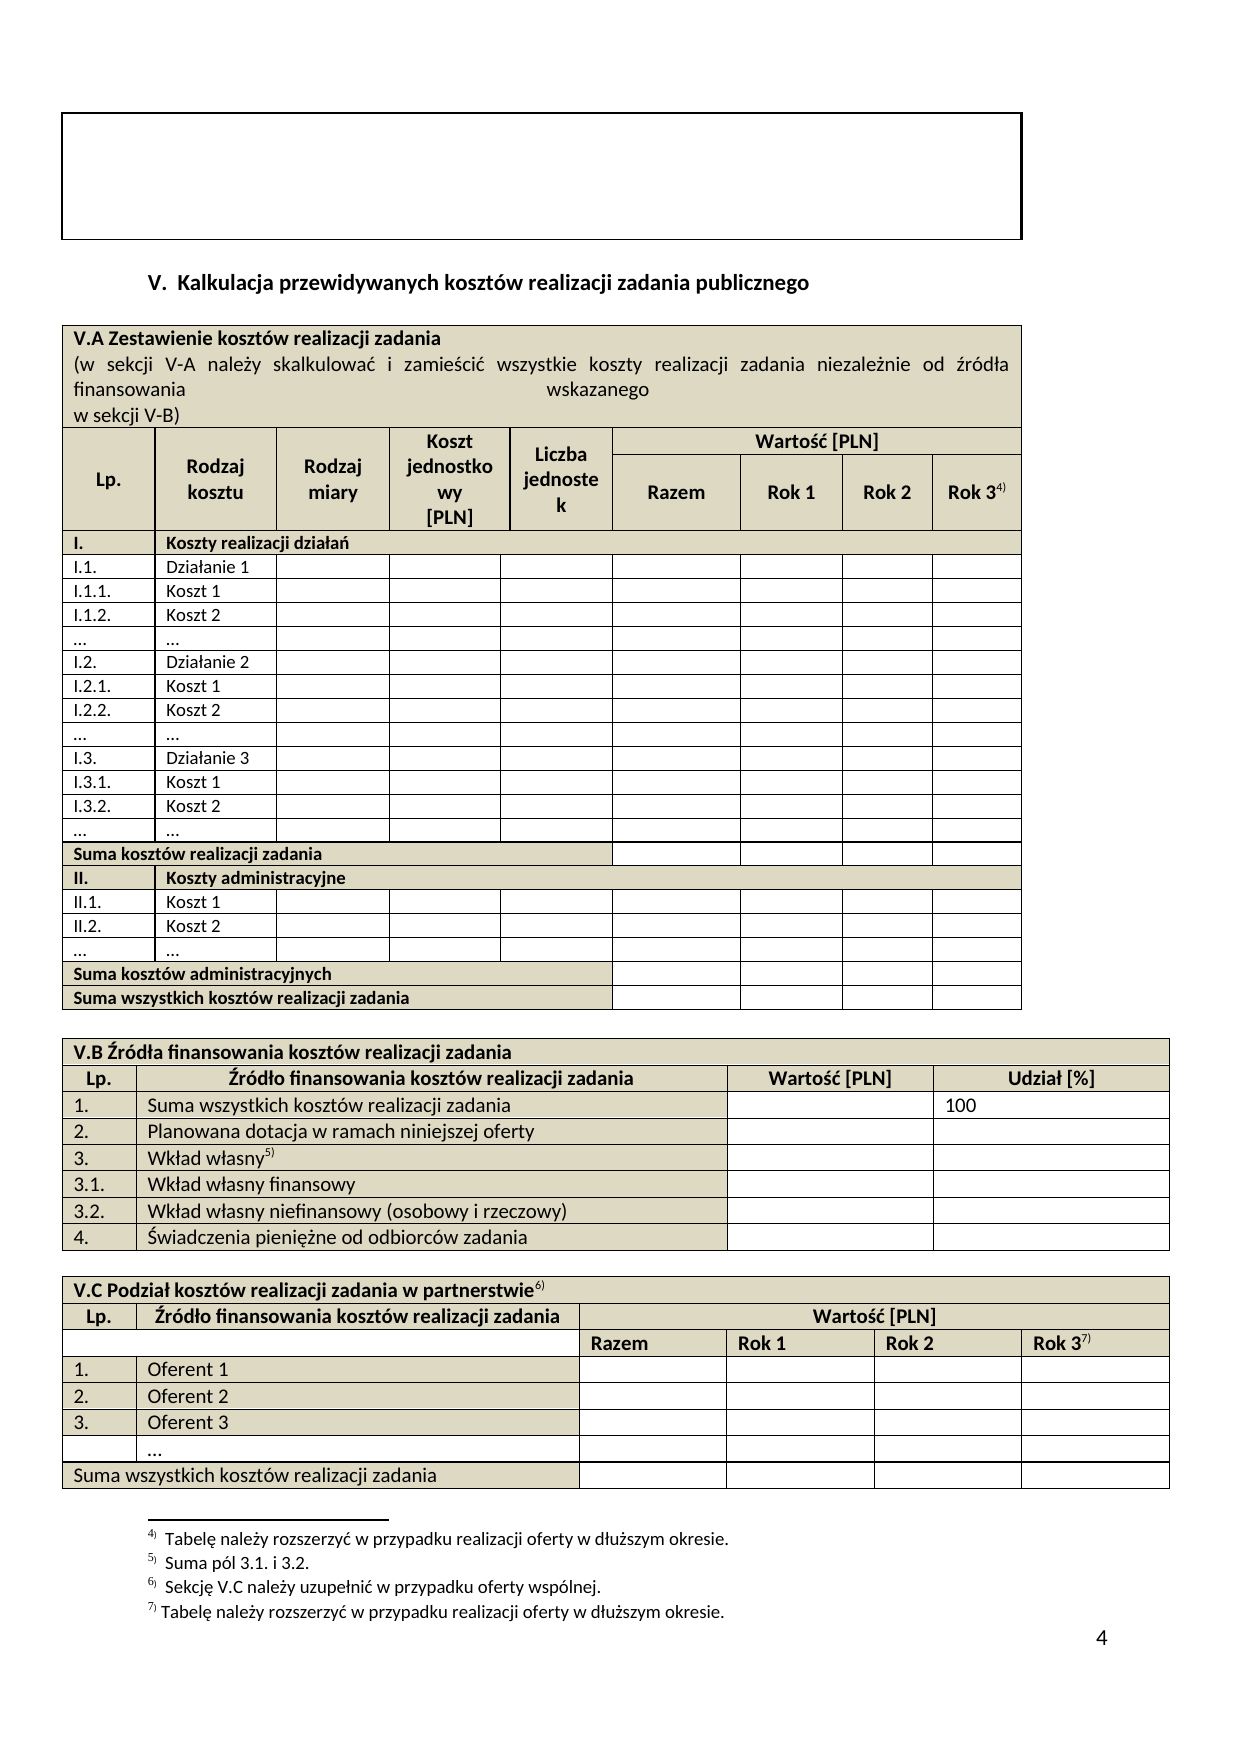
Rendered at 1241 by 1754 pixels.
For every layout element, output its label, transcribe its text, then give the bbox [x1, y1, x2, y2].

table_cell Oferent 2 [137, 1383, 579, 1408]
table_cell [741, 603, 842, 626]
table_cell I.1.1. [63, 579, 154, 602]
table_cell [741, 890, 842, 913]
table_cell [727, 1357, 874, 1382]
table_cell Rok 1 [741, 455, 842, 530]
table_cell [390, 938, 500, 961]
table_cell … [156, 938, 276, 961]
table_cell [934, 1119, 1169, 1144]
table_cell [613, 603, 740, 626]
table_cell [501, 651, 612, 674]
table_cell [501, 747, 612, 769]
table_cell [933, 962, 1021, 985]
table_cell [933, 795, 1021, 817]
table_cell 3.2. [63, 1198, 136, 1223]
table_cell [728, 1119, 933, 1144]
table_cell [843, 938, 932, 961]
table_cell [1022, 1410, 1169, 1435]
table_cell [843, 843, 932, 865]
table_cell [613, 747, 740, 769]
table_cell [741, 938, 842, 961]
table_cell [390, 914, 500, 937]
table_cell 3. [63, 1145, 136, 1170]
table_cell Rok 3) [1022, 1330, 1169, 1356]
table_cell [843, 819, 932, 841]
table_cell [613, 579, 740, 602]
table_cell 1. [63, 1092, 136, 1117]
table_cell [613, 795, 740, 817]
table_cell [933, 771, 1021, 793]
table_cell … [156, 723, 276, 746]
table_cell [741, 843, 842, 865]
table_cell [63, 1330, 579, 1356]
table_cell I.2.1. [63, 675, 154, 698]
table_cell [277, 675, 389, 698]
table_cell Wartość [PLN] [728, 1066, 933, 1091]
table_cell [277, 938, 389, 961]
table_cell 4. [63, 1224, 136, 1250]
table_cell Wartość [PLN] [613, 428, 1021, 454]
table_cell [741, 771, 842, 793]
table_cell [501, 555, 612, 578]
table_cell Koszt jednostkowy [PLN] [390, 428, 509, 530]
table_cell Oferent 1 [137, 1357, 579, 1382]
table_cell [934, 1198, 1169, 1223]
table_cell [63, 114, 1020, 239]
table_cell [728, 1198, 933, 1223]
table_cell [843, 627, 932, 650]
table_cell [277, 819, 389, 841]
table_cell [390, 579, 500, 602]
table_cell [843, 651, 932, 674]
table_cell [843, 962, 932, 985]
table_cell [741, 962, 842, 985]
table_cell [728, 1171, 933, 1197]
table_cell … [63, 723, 154, 746]
table_cell [580, 1436, 726, 1461]
table_cell [277, 914, 389, 937]
table_cell [728, 1092, 933, 1117]
table_cell [580, 1410, 726, 1435]
table_cell [934, 1171, 1169, 1197]
table_cell [933, 579, 1021, 602]
table_cell Działanie 2 [156, 651, 276, 674]
table_cell [277, 771, 389, 793]
table_cell Suma kosztów administracyjnych [63, 962, 612, 985]
table_cell [390, 675, 500, 698]
table_cell [501, 819, 612, 841]
table_cell [741, 795, 842, 817]
table_cell [933, 675, 1021, 698]
table_cell I.3. [63, 747, 154, 769]
table_cell [843, 579, 932, 602]
table_cell Oferent 3 [137, 1410, 579, 1435]
table_cell [875, 1410, 1021, 1435]
table_cell [933, 914, 1021, 937]
table_cell [613, 675, 740, 698]
table_cell [613, 843, 740, 865]
table_cell I.1.2. [63, 603, 154, 626]
table_cell I. [63, 531, 154, 554]
table_cell Koszty realizacji działań [156, 531, 1021, 554]
table_cell [741, 579, 842, 602]
table_cell [277, 699, 389, 722]
table_cell [501, 723, 612, 746]
table_cell [727, 1383, 874, 1408]
table_cell [613, 555, 740, 578]
table_cell Koszt 2 [156, 914, 276, 937]
table_cell [933, 651, 1021, 674]
table_cell [390, 651, 500, 674]
table_cell [843, 890, 932, 913]
table_cell I.3.2. [63, 795, 154, 817]
table_cell [390, 555, 500, 578]
table_cell Rodzaj miary [277, 428, 389, 530]
table_cell I.3.1. [63, 771, 154, 793]
table_cell [613, 699, 740, 722]
table_cell Koszt 1 [156, 771, 276, 793]
table_cell [1022, 1463, 1169, 1488]
table_cell [933, 699, 1021, 722]
table_cell [843, 771, 932, 793]
table_cell [613, 890, 740, 913]
table_cell Rok 2 [875, 1330, 1021, 1356]
table_cell [501, 890, 612, 913]
table_cell I.2.2. [63, 699, 154, 722]
table_cell [933, 555, 1021, 578]
table_cell [390, 819, 500, 841]
table_cell … [63, 627, 154, 650]
table_cell [1022, 1357, 1169, 1382]
table_header V.B Źródła finansowania kosztów realizacji zadania [63, 1039, 1169, 1064]
table_cell [875, 1463, 1021, 1488]
table_cell … [137, 1436, 579, 1461]
table_cell [933, 603, 1021, 626]
table_cell [875, 1357, 1021, 1382]
table_cell [613, 627, 740, 650]
table_cell [390, 627, 500, 650]
table_cell [741, 651, 842, 674]
table_cell [933, 723, 1021, 746]
table_cell [741, 914, 842, 937]
table_cell [843, 914, 932, 937]
table_cell Wartość [PLN] [580, 1304, 1169, 1329]
table_cell Razem [613, 455, 740, 530]
table_cell [613, 938, 740, 961]
table_cell Koszt 2 [156, 795, 276, 817]
table_cell Koszt 1 [156, 890, 276, 913]
text V. Kalkulacja przewidywanych kosztów realizacji zadania publicznego [148, 268, 1107, 296]
table_cell [933, 890, 1021, 913]
table_cell [1022, 1436, 1169, 1461]
table_cell [613, 962, 740, 985]
table_cell Koszt 1 [156, 579, 276, 602]
table_cell [501, 579, 612, 602]
table_cell [933, 986, 1021, 1009]
table_cell Źródło finansowania kosztów realizacji zadania [137, 1304, 579, 1329]
table_cell [934, 1224, 1169, 1250]
table_cell I.1. [63, 555, 154, 578]
table_cell [277, 890, 389, 913]
table_cell [613, 914, 740, 937]
table_cell [875, 1383, 1021, 1408]
table_cell [843, 603, 932, 626]
table_cell Wkład własny) [137, 1145, 727, 1170]
table_cell [580, 1463, 726, 1488]
table_cell [728, 1224, 933, 1250]
table_cell [390, 890, 500, 913]
table_cell [390, 771, 500, 793]
table_cell [613, 723, 740, 746]
table_header V.C Podział kosztów realizacji zadania w partnerstwie) [63, 1277, 1169, 1303]
table_cell Lp. [63, 1304, 136, 1329]
table_cell Lp. [63, 428, 154, 530]
table_cell [390, 699, 500, 722]
table_cell [613, 819, 740, 841]
table_cell Razem [580, 1330, 726, 1356]
table_cell 2. [63, 1119, 136, 1144]
table_cell Lp. [63, 1066, 136, 1091]
table_cell Udział [%] [934, 1066, 1169, 1091]
table_cell [501, 938, 612, 961]
table_cell Planowana dotacja w ramach niniejszej oferty [137, 1119, 727, 1144]
table_cell [580, 1357, 726, 1382]
table_cell … [156, 819, 276, 841]
table_cell 3.1. [63, 1171, 136, 1197]
table_cell [843, 986, 932, 1009]
table_cell [741, 986, 842, 1009]
table_cell [390, 723, 500, 746]
table_cell [843, 723, 932, 746]
table_cell [501, 795, 612, 817]
table_cell [875, 1436, 1021, 1461]
table_cell … [156, 627, 276, 650]
table_cell [741, 819, 842, 841]
table_cell [63, 1436, 136, 1461]
table_cell [843, 699, 932, 722]
table_cell [501, 627, 612, 650]
table_cell Koszt 1 [156, 675, 276, 698]
table_cell Suma wszystkich kosztów realizacji zadania [63, 986, 612, 1009]
table_cell [1022, 1383, 1169, 1408]
table_cell Źródło finansowania kosztów realizacji zadania [137, 1066, 727, 1091]
table_cell [580, 1383, 726, 1408]
table_cell [727, 1436, 874, 1461]
table_cell II. [63, 866, 154, 889]
table_cell [613, 771, 740, 793]
table_cell [933, 747, 1021, 769]
table_cell [501, 771, 612, 793]
table_cell [933, 627, 1021, 650]
table_cell [933, 938, 1021, 961]
table_cell [277, 651, 389, 674]
table_cell [843, 747, 932, 769]
table_cell Suma kosztów realizacji zadania [63, 843, 612, 865]
table_cell [501, 699, 612, 722]
table_cell [741, 555, 842, 578]
table_cell [727, 1463, 874, 1488]
table_cell [501, 603, 612, 626]
table_cell [843, 795, 932, 817]
table_cell II.1. [63, 890, 154, 913]
table_cell Rok 1 [727, 1330, 874, 1356]
table_cell [741, 747, 842, 769]
table_cell [843, 555, 932, 578]
table_cell Suma wszystkich kosztów realizacji zadania [63, 1463, 579, 1488]
table_cell I.2. [63, 651, 154, 674]
table_cell Koszt 2 [156, 699, 276, 722]
table_cell [277, 603, 389, 626]
table_cell Działanie 3 [156, 747, 276, 769]
table_cell 1. [63, 1357, 136, 1382]
table_cell 3. [63, 1410, 136, 1435]
table_cell [933, 819, 1021, 841]
table_cell 2. [63, 1383, 136, 1408]
table_cell [741, 627, 842, 650]
table_cell Koszt 2 [156, 603, 276, 626]
table_cell II.2. [63, 914, 154, 937]
table_cell [277, 723, 389, 746]
table_cell … [63, 819, 154, 841]
table_cell Wkład własny finansowy [137, 1171, 727, 1197]
table_cell [277, 555, 389, 578]
table_cell [741, 723, 842, 746]
table_cell [741, 699, 842, 722]
table_cell [277, 747, 389, 769]
table_cell [501, 675, 612, 698]
table_cell Działanie 1 [156, 555, 276, 578]
table_cell [741, 675, 842, 698]
table_cell 100 [934, 1092, 1169, 1117]
table_cell [390, 747, 500, 769]
table_cell [501, 914, 612, 937]
table_cell [613, 986, 740, 1009]
table_cell Rok 2 [843, 455, 932, 530]
table_cell [613, 651, 740, 674]
table_cell Wkład własny niefinansowy (osobowy i rzeczowy) [137, 1198, 727, 1223]
table_cell Rok 3) [933, 455, 1021, 530]
table_cell Liczba jednostek [511, 428, 612, 530]
table_cell [728, 1145, 933, 1170]
table_cell [727, 1410, 874, 1435]
table_cell Suma wszystkich kosztów realizacji zadania [137, 1092, 727, 1117]
table_cell [390, 603, 500, 626]
table_header V.A Zestawienie kosztów realizacji zadania (w sekcji V-A należy skalkulować i zamieścić wszystkie koszty realizacji zadania niezależnie od źródła finansowania wskazanego w sekcji V-B) [63, 326, 1021, 427]
table_cell [277, 627, 389, 650]
table_cell … [63, 938, 154, 961]
table_cell Koszty administracyjne [156, 866, 1021, 889]
table_cell Świadczenia pieniężne od odbiorców zadania [137, 1224, 727, 1250]
table_cell [843, 675, 932, 698]
table_cell [277, 579, 389, 602]
table_cell [390, 795, 500, 817]
table_cell [277, 795, 389, 817]
table_cell [934, 1145, 1169, 1170]
table_cell [933, 843, 1021, 865]
table_cell Rodzaj kosztu [156, 428, 276, 530]
